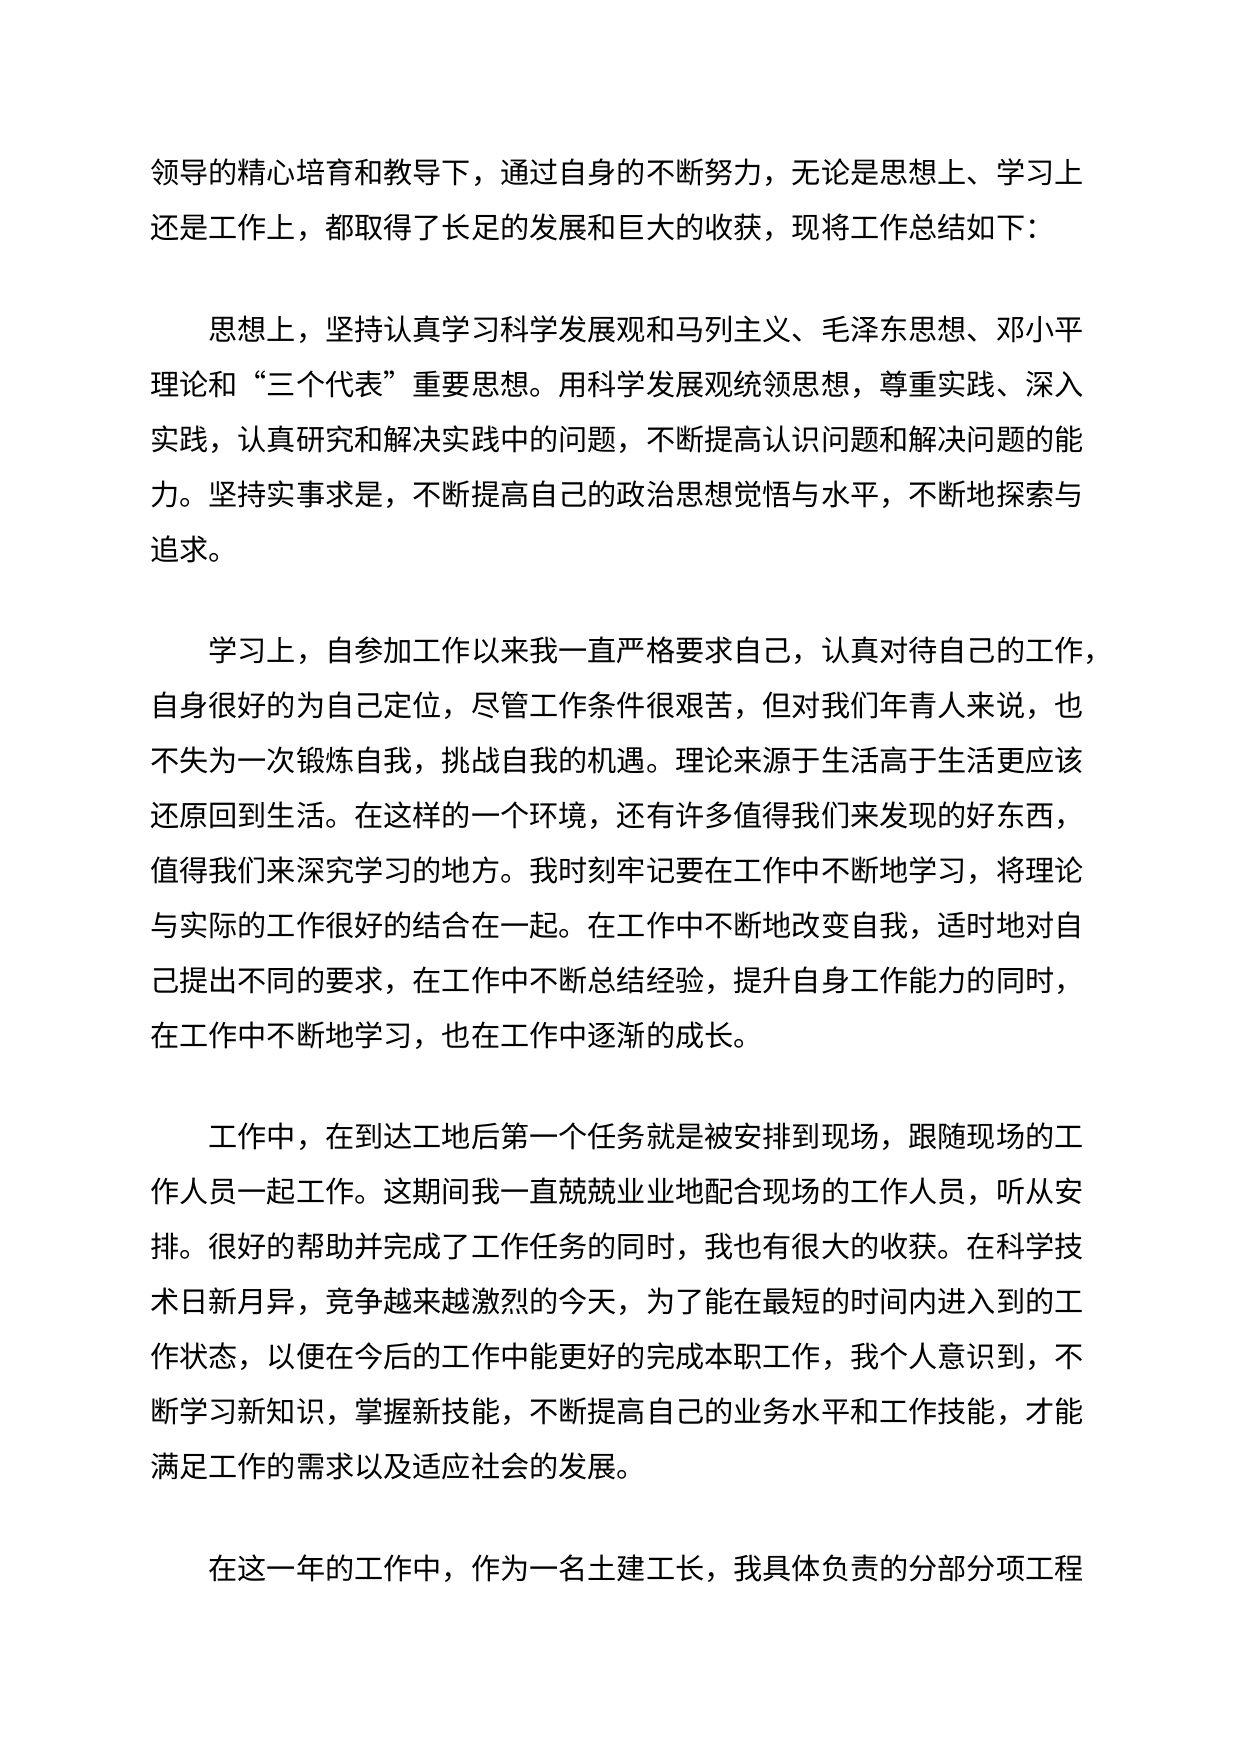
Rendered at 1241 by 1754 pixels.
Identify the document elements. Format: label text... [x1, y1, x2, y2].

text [150, 150, 1090, 247]
text 学习上，自参加工作以来我一直严格要求自己，认真对待自己的工作，自身很好的为自己定位，尽管工作条件很艰苦，但对我们年青人来说，也不失为一次锻炼自我，挑战自我的机遇。理论来源于生活高于生活更应该还原回到生活。在这样的一个环境，还有许多值得我们来发现的好东西，值得我们来深究学习的地方。我时刻牢记要在工作中不断地学习，将理论与实际的工作很好的结合在一起。在工作中不断地改变自我，适时地对自己提出不同的要求，在工作中不断总结经验，提升自身工作能力的同时，在工作中不断地学习，也在工作中逐渐的成长。 [150, 628, 1090, 1054]
text 思想上，坚持认真学习科学发展观和马列主义、毛泽东思想、邓小平理论和“三个代表”重要思想。用科学发展观统领思想，尊重实践、深入实践，认真研究和解决实践中的问题，不断提高认识问题和解决问题的能力。坚持实事求是，不断提高自己的政治思想觉悟与水平，不断地探索与追求。 [150, 307, 1090, 568]
text 工作中，在到达工地后第一个任务就是被安排到现场，跟随现场的工作人员一起工作。这期间我一直兢兢业业地配合现场的工作人员，听从安排。很好的帮助并完成了工作任务的同时，我也有很大的收获。在科学技术日新月异，竞争越来越激烈的今天，为了能在最短的时间内进入到的工作状态，以便在今后的工作中能更好的完成本职工作，我个人意识到，不断学习新知识，掌握新技能，不断提高自己的业务水平和工作技能，才能满足工作的需求以及适应社会的发展。 [150, 1114, 1090, 1486]
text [150, 1545, 1090, 1587]
